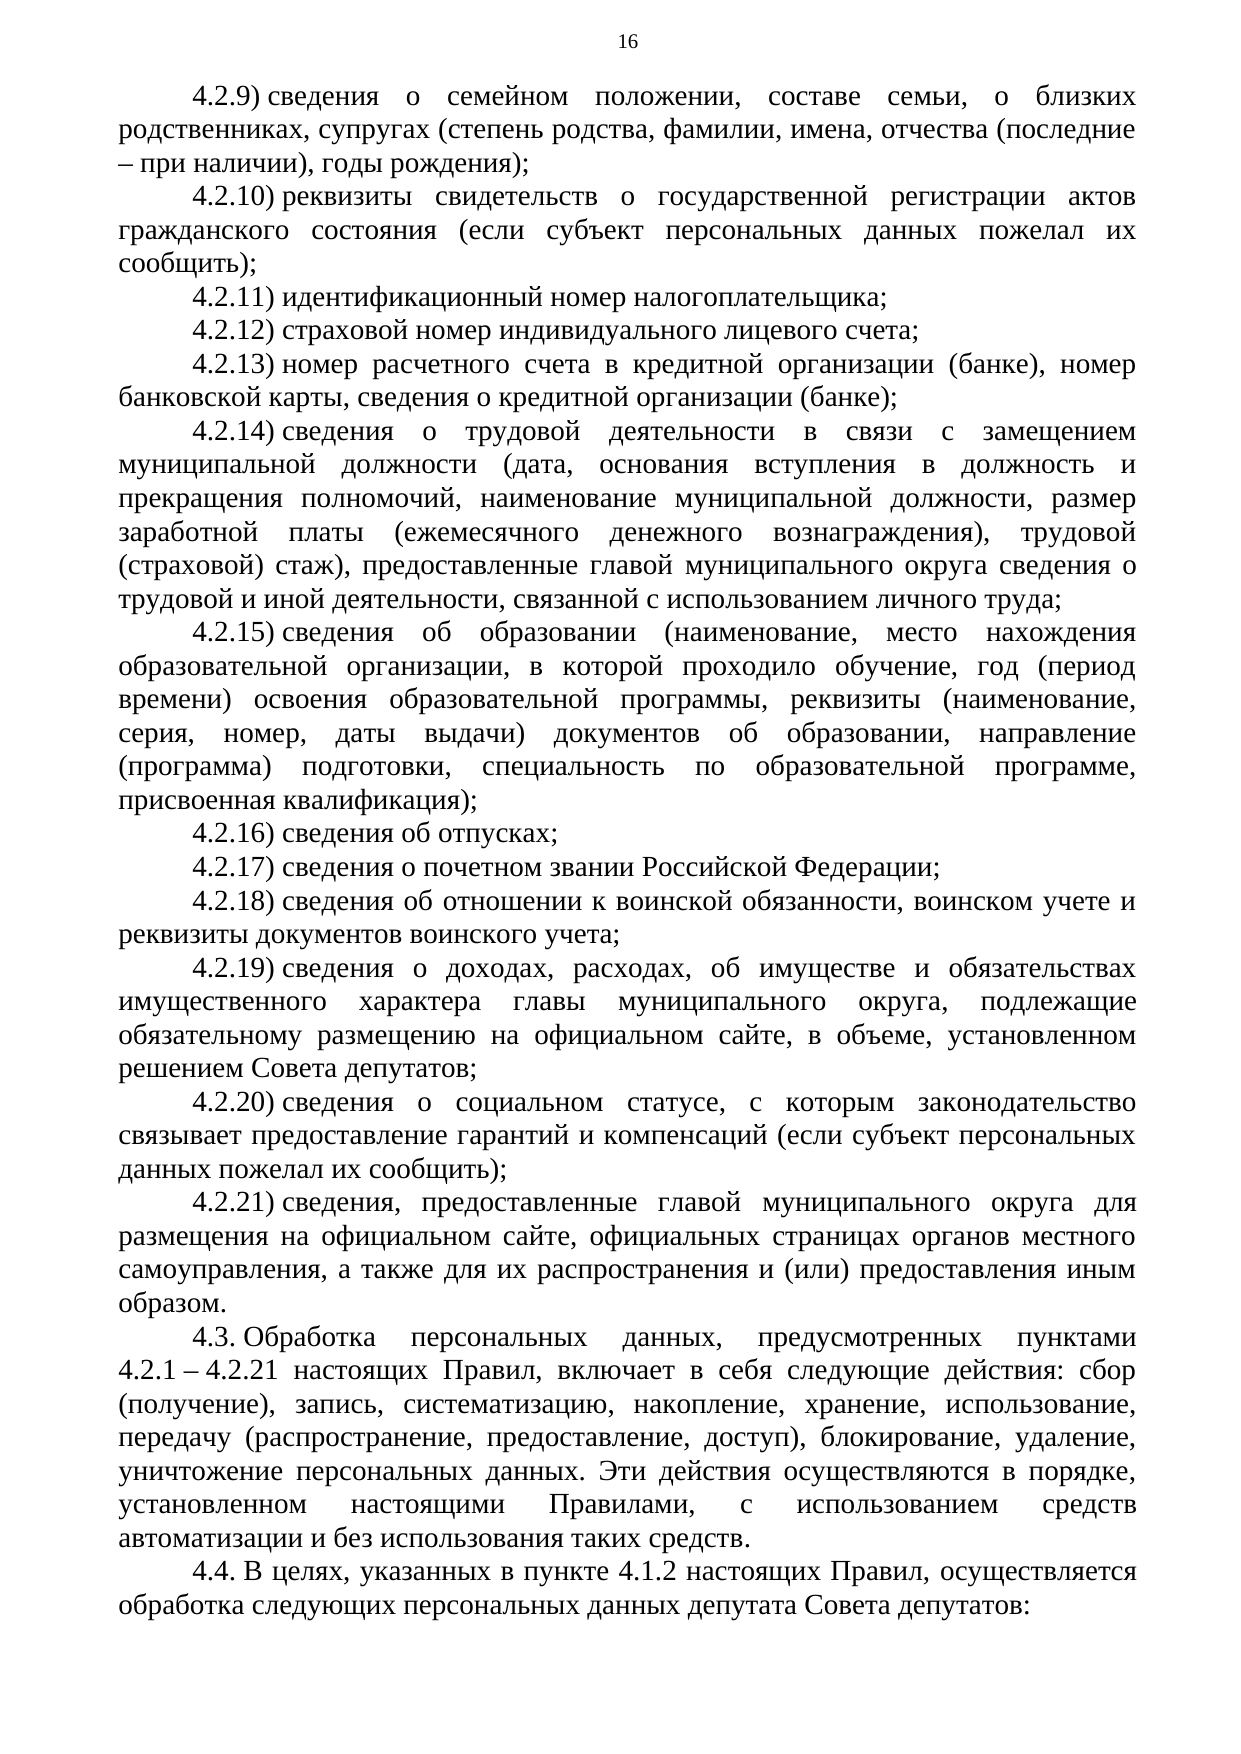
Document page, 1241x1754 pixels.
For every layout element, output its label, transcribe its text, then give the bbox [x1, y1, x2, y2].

text 4.2.16) сведения об отпусках; [118, 816, 1137, 849]
text 4.2.10) реквизиты свидетельств о государственной регистрации актов гражданского состояния (если субъект персональных данных пожелал их сообщить); [118, 178, 1137, 279]
text 4.3. Обработка персональных данных, предусмотренных пунктами 4.2.1 – 4.2.21 настоящих Правил, включает в себя следующие действия: сбор (получение), запись, систематизацию, накопление, хранение, использование, передачу (распространение, предоставление, доступ), блокирование, удаление, уничтожение персональных данных. Эти действия осуществляются в порядке, установленном настоящими Правилами, с использованием средств автоматизации и без использования таких средств. [118, 1319, 1137, 1553]
text 4.2.17) сведения о почетном звании Российской Федерации; [118, 849, 1137, 883]
text 4.2.21) сведения, предоставленные главой муниципального округа для размещения на официальном сайте, официальных страницах органов местного самоуправления, а также для их распространения и (или) предоставления иным образом. [118, 1184, 1137, 1319]
text 4.2.18) сведения об отношении к воинской обязанности, воинском учете и реквизиты документов воинского учета; [118, 883, 1137, 950]
text 4.4. В целях, указанных в пункте 4.1.2 настоящих Правил, осуществляется обработка следующих персональных данных депутата Совета депутатов: [118, 1553, 1137, 1621]
text 4.2.11) идентификационный номер налогоплательщика; [118, 279, 1137, 312]
text 4.2.9) сведения о семейном положении, составе семьи, о близких родственниках, супругах (степень родства, фамилии, имена, отчества (последние – при наличии), годы рождения); [118, 78, 1137, 178]
text 4.2.20) сведения о социальном статусе, с которым законодательство связывает предоставление гарантий и компенсаций (если субъект персональных данных пожелал их сообщить); [118, 1084, 1137, 1184]
text 4.2.14) сведения о трудовой деятельности в связи с замещением муниципальной должности (дата, основания вступления в должность и прекращения полномочий, наименование муниципальной должности, размер заработной платы (ежемесячного денежного вознаграждения), трудовой (страховой) стаж), предоставленные главой муниципального округа сведения о трудовой и иной деятельности, связанной с использованием личного труда; [118, 413, 1137, 614]
text 4.2.13) номер расчетного счета в кредитной организации (банке), номер банковской карты, сведения о кредитной организации (банке); [118, 346, 1137, 413]
text 4.2.15) сведения об образовании (наименование, место нахождения образовательной организации, в которой проходило обучение, год (период времени) освоения образовательной программы, реквизиты (наименование, серия, номер, даты выдачи) документов об образовании, направление (программа) подготовки, специальность по образовательной программе, присвоенная квалификация); [118, 614, 1137, 816]
text 4.2.12) страховой номер индивидуального лицевого счета; [118, 312, 1137, 346]
text 4.2.19) сведения о доходах, расходах, об имуществе и обязательствах имущественного характера главы муниципального округа, подлежащие обязательному размещению на официальном сайте, в объеме, установленном решением Совета депутатов; [118, 950, 1137, 1084]
